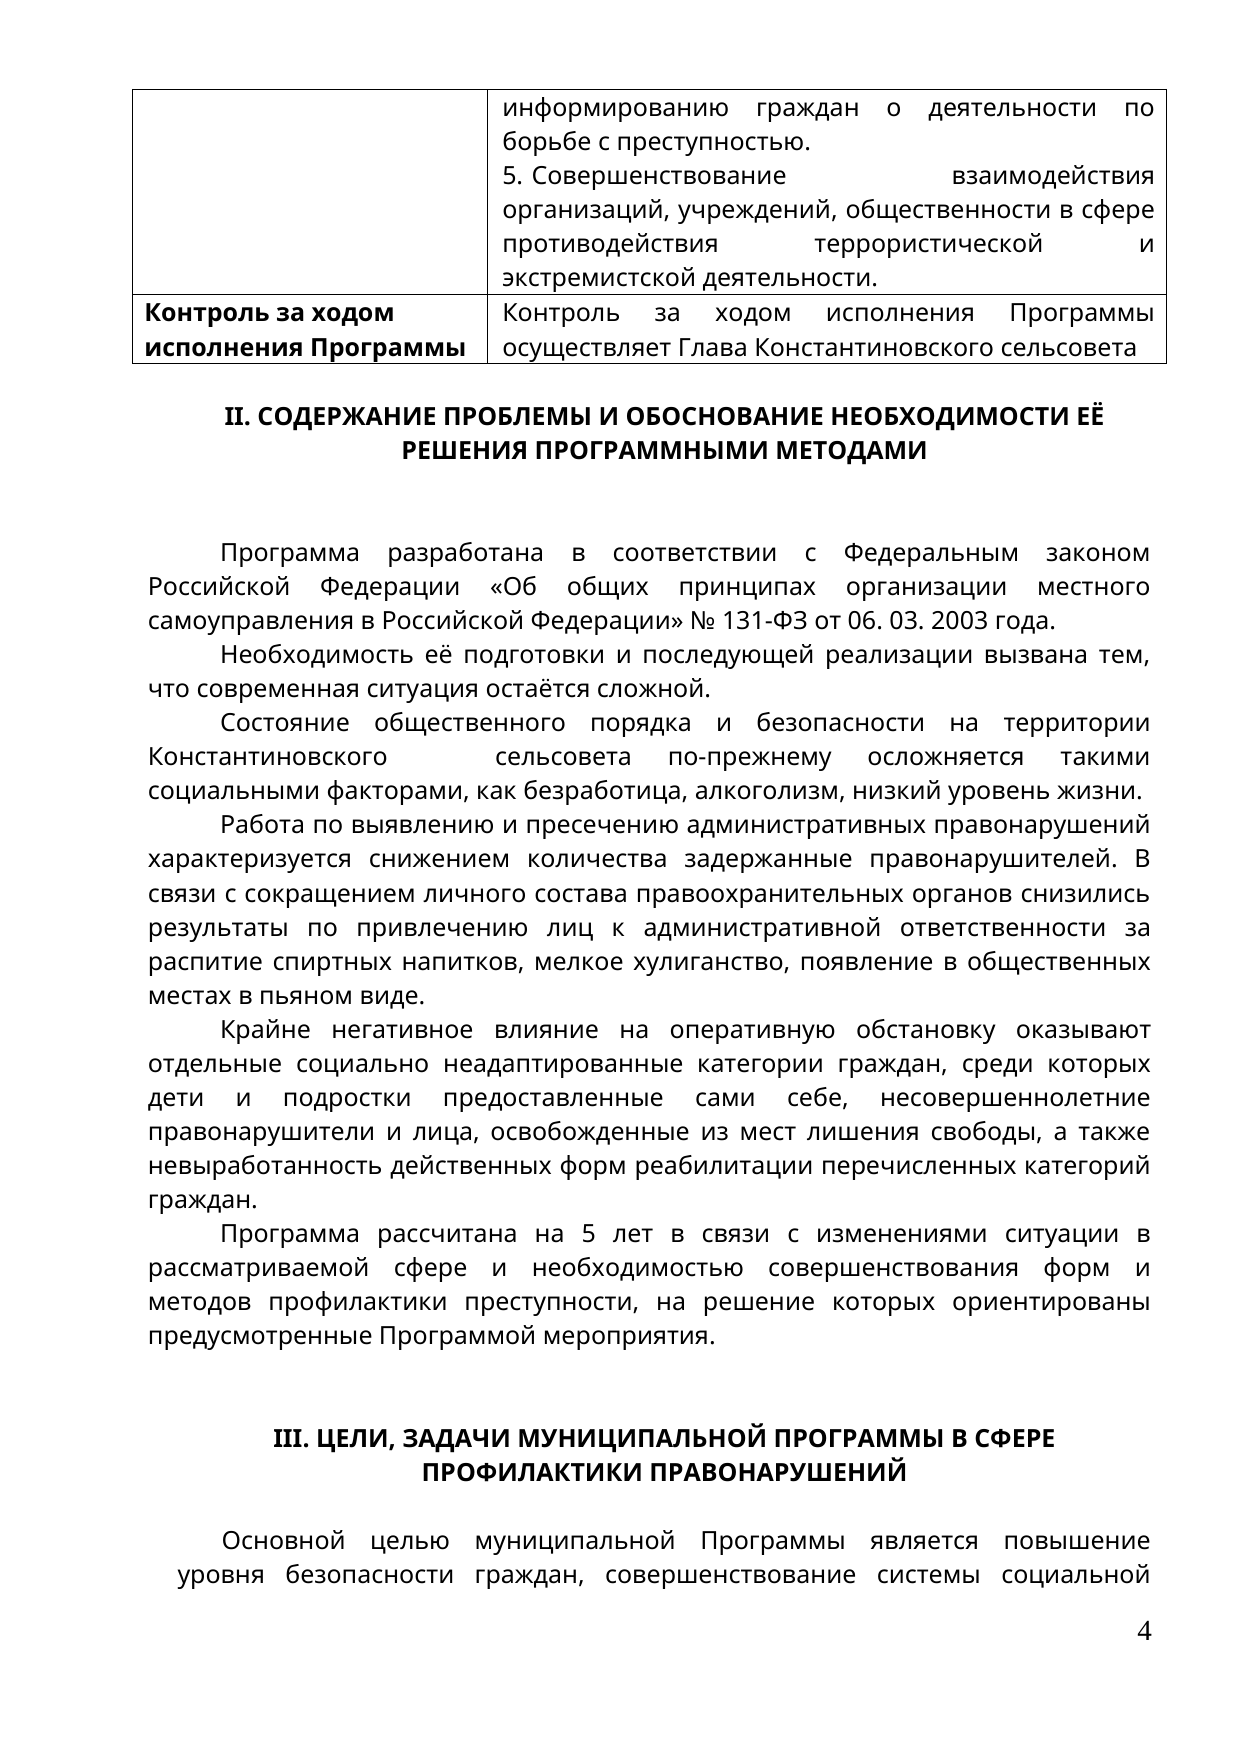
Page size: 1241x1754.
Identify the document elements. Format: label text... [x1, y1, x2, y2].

text Программа рассчитана на 5 лет в связи с изменениями ситуации в рассматриваемой сфере и необходимостью совершенствования форм и методов профилактики преступности, на решение которых ориентированы предусмотренные Программой мероприятия. [148, 1216, 1152, 1352]
table_cell Контроль за ходом исполнения Программы осуществляет Глава Константиновского сельсовета [488, 295, 1166, 363]
text III. ЦЕЛИ, ЗАДАЧИ МУНИЦИПАЛЬНОЙ ПРОГРАММЫ В СФЕРЕ ПРОФИЛАКТИКИ ПРАВОНАРУШЕНИЙ [177, 1420, 1152, 1488]
text Состояние общественного порядка и безопасности на территории Константиновского сельсовета по-прежнему осложняется такими социальными факторами, как безработица, алкоголизм, низкий уровень жизни. [148, 705, 1152, 807]
table_cell Контроль за ходом исполнения Программы [133, 295, 487, 363]
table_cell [488, 90, 1166, 294]
text II. СОДЕРЖАНИЕ ПРОБЛЕМЫ И ОБОСНОВАНИЕ НЕОБХОДИМОСТИ ЕЁ РЕШЕНИЯ ПРОГРАММНЫМИ МЕТОДАМИ [177, 398, 1152, 466]
text Программа разработана в соответствии с Федеральным законом Российской Федерации «Об общих принципах организации местного самоуправления в Российской Федерации» № 131-ФЗ от 06. 03. 2003 года. [148, 534, 1152, 637]
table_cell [133, 90, 487, 294]
text Необходимость её подготовки и последующей реализации вызвана тем, что современная ситуация остаётся сложной. [148, 637, 1152, 705]
text Крайне негативное влияние на оперативную обстановку оказывают отдельные социально неадаптированные категории граждан, среди которых дети и подростки предоставленные сами себе, несовершеннолетние правонарушители и лица, освобожденные из мест лишения свободы, а также невыработанность действенных форм реабилитации перечисленных категорий граждан. [148, 1011, 1152, 1216]
text Работа по выявлению и пресечению административных правонарушений характеризуется снижением количества задержанные правонарушителей. В связи с сокращением личного состава правоохранительных органов снизились результаты по привлечению лиц к административной ответственности за распитие спиртных напитков, мелкое хулиганство, появление в общественных местах в пьяном виде. [148, 807, 1152, 1011]
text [177, 1522, 1152, 1591]
